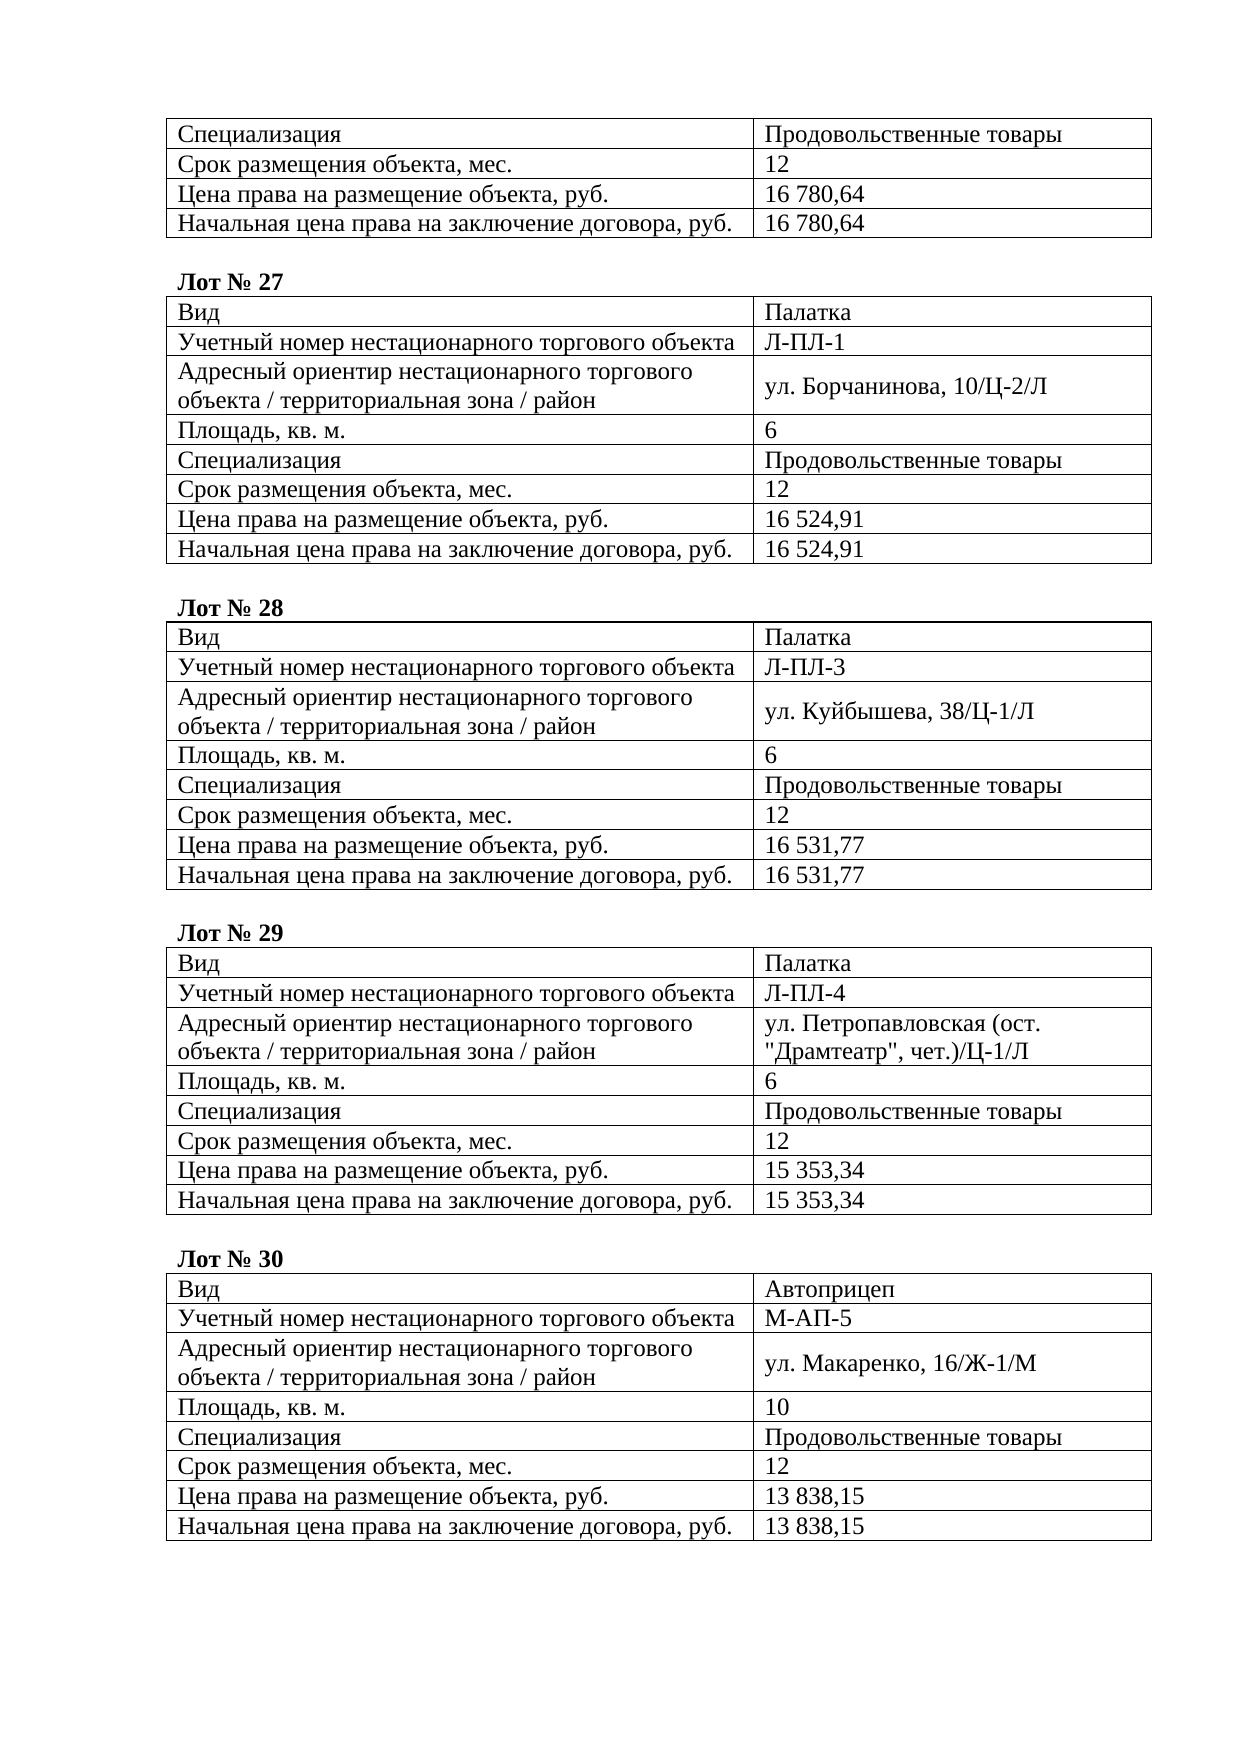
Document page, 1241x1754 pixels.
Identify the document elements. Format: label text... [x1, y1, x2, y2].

table_cell Специализация [167, 119, 753, 148]
table_cell Учетный номер нестационарного торгового объекта [167, 327, 753, 355]
text Лот № 27 [177, 267, 1152, 296]
table_cell 13 838,15 [754, 1511, 1151, 1540]
table_cell Л-ПЛ-3 [754, 652, 1151, 681]
table_cell 16 780,64 [754, 209, 1151, 237]
table_cell 12 [754, 1126, 1151, 1154]
table_cell Продовольственные товары [754, 119, 1151, 148]
table_cell Срок размещения объекта, мес. [167, 800, 753, 829]
table_cell Площадь, кв. м. [167, 415, 753, 444]
table_header Палатка [754, 948, 1151, 977]
table_cell Срок размещения объекта, мес. [167, 1451, 753, 1480]
table_cell Площадь, кв. м. [167, 741, 753, 769]
table_cell 16 531,77 [754, 830, 1151, 859]
table_cell Учетный номер нестационарного торгового объекта [167, 1304, 753, 1332]
table_cell Адресный ориентир нестационарного торгового объекта / территориальная зона / район [167, 682, 753, 739]
table_cell Л-ПЛ-1 [754, 327, 1151, 355]
table_header Палатка [754, 623, 1151, 651]
table_cell 12 [754, 475, 1151, 503]
table_header Вид [167, 623, 753, 651]
table_cell Цена права на размещение объекта, руб. [167, 1156, 753, 1184]
table_cell 6 [754, 741, 1151, 769]
table_header Вид [167, 297, 753, 326]
table_cell Начальная цена права на заключение договора, руб. [167, 534, 753, 563]
table_cell ул. Куйбышева, 38/Ц-1/Л [754, 682, 1151, 739]
table_cell Продовольственные товары [754, 1096, 1151, 1125]
table_cell 16 780,64 [754, 179, 1151, 207]
table_cell Цена права на размещение объекта, руб. [167, 179, 753, 207]
table_header Автоприцеп [754, 1274, 1151, 1302]
table_cell ул. Макаренко, 16/Ж-1/М [754, 1333, 1151, 1391]
table_header Вид [167, 1274, 753, 1302]
table_cell ул. Петропавловская (ост. "Драмтеатр", чет.)/Ц-1/Л [754, 1008, 1151, 1065]
table_cell Продовольственные товары [754, 770, 1151, 799]
table_cell Адресный ориентир нестационарного торгового объекта / территориальная зона / район [167, 1333, 753, 1391]
table_cell Специализация [167, 1422, 753, 1450]
table_cell Начальная цена права на заключение договора, руб. [167, 1511, 753, 1540]
table_cell Учетный номер нестационарного торгового объекта [167, 978, 753, 1007]
table_cell Специализация [167, 1096, 753, 1125]
table_cell 15 353,34 [754, 1185, 1151, 1214]
table_cell 13 838,15 [754, 1481, 1151, 1510]
table_cell 16 531,77 [754, 860, 1151, 888]
table_header Вид [167, 948, 753, 977]
table_cell 15 353,34 [754, 1156, 1151, 1184]
table_cell Л-ПЛ-4 [754, 978, 1151, 1007]
text Лот № 29 [177, 918, 1152, 947]
table_cell Продовольственные товары [754, 445, 1151, 473]
table_cell Срок размещения объекта, мес. [167, 149, 753, 178]
table_cell 6 [754, 415, 1151, 444]
table_cell 6 [754, 1066, 1151, 1095]
table_cell 10 [754, 1392, 1151, 1421]
table_cell 12 [754, 800, 1151, 829]
table_cell Продовольственные товары [754, 1422, 1151, 1450]
table_cell Начальная цена права на заключение договора, руб. [167, 209, 753, 237]
table_cell Адресный ориентир нестационарного торгового объекта / территориальная зона / район [167, 356, 753, 414]
table_cell 12 [754, 149, 1151, 178]
text Лот № 28 [177, 593, 1152, 621]
table_cell Цена права на размещение объекта, руб. [167, 830, 753, 859]
table_cell Срок размещения объекта, мес. [167, 1126, 753, 1154]
table_cell Специализация [167, 445, 753, 473]
table_cell Специализация [167, 770, 753, 799]
table_cell Площадь, кв. м. [167, 1066, 753, 1095]
table_cell Срок размещения объекта, мес. [167, 475, 753, 503]
table_cell Цена права на размещение объекта, руб. [167, 1481, 753, 1510]
table_cell Цена права на размещение объекта, руб. [167, 504, 753, 533]
text Лот № 30 [177, 1244, 1152, 1273]
table_cell 12 [754, 1451, 1151, 1480]
table_header Палатка [754, 297, 1151, 326]
table_cell Площадь, кв. м. [167, 1392, 753, 1421]
table_cell 16 524,91 [754, 504, 1151, 533]
table_cell Начальная цена права на заключение договора, руб. [167, 860, 753, 888]
table_cell ул. Борчанинова, 10/Ц-2/Л [754, 356, 1151, 414]
table_cell Начальная цена права на заключение договора, руб. [167, 1185, 753, 1214]
table_cell 16 524,91 [754, 534, 1151, 563]
table_cell Учетный номер нестационарного торгового объекта [167, 652, 753, 681]
table_cell М-АП-5 [754, 1304, 1151, 1332]
table_cell Адресный ориентир нестационарного торгового объекта / территориальная зона / район [167, 1008, 753, 1065]
